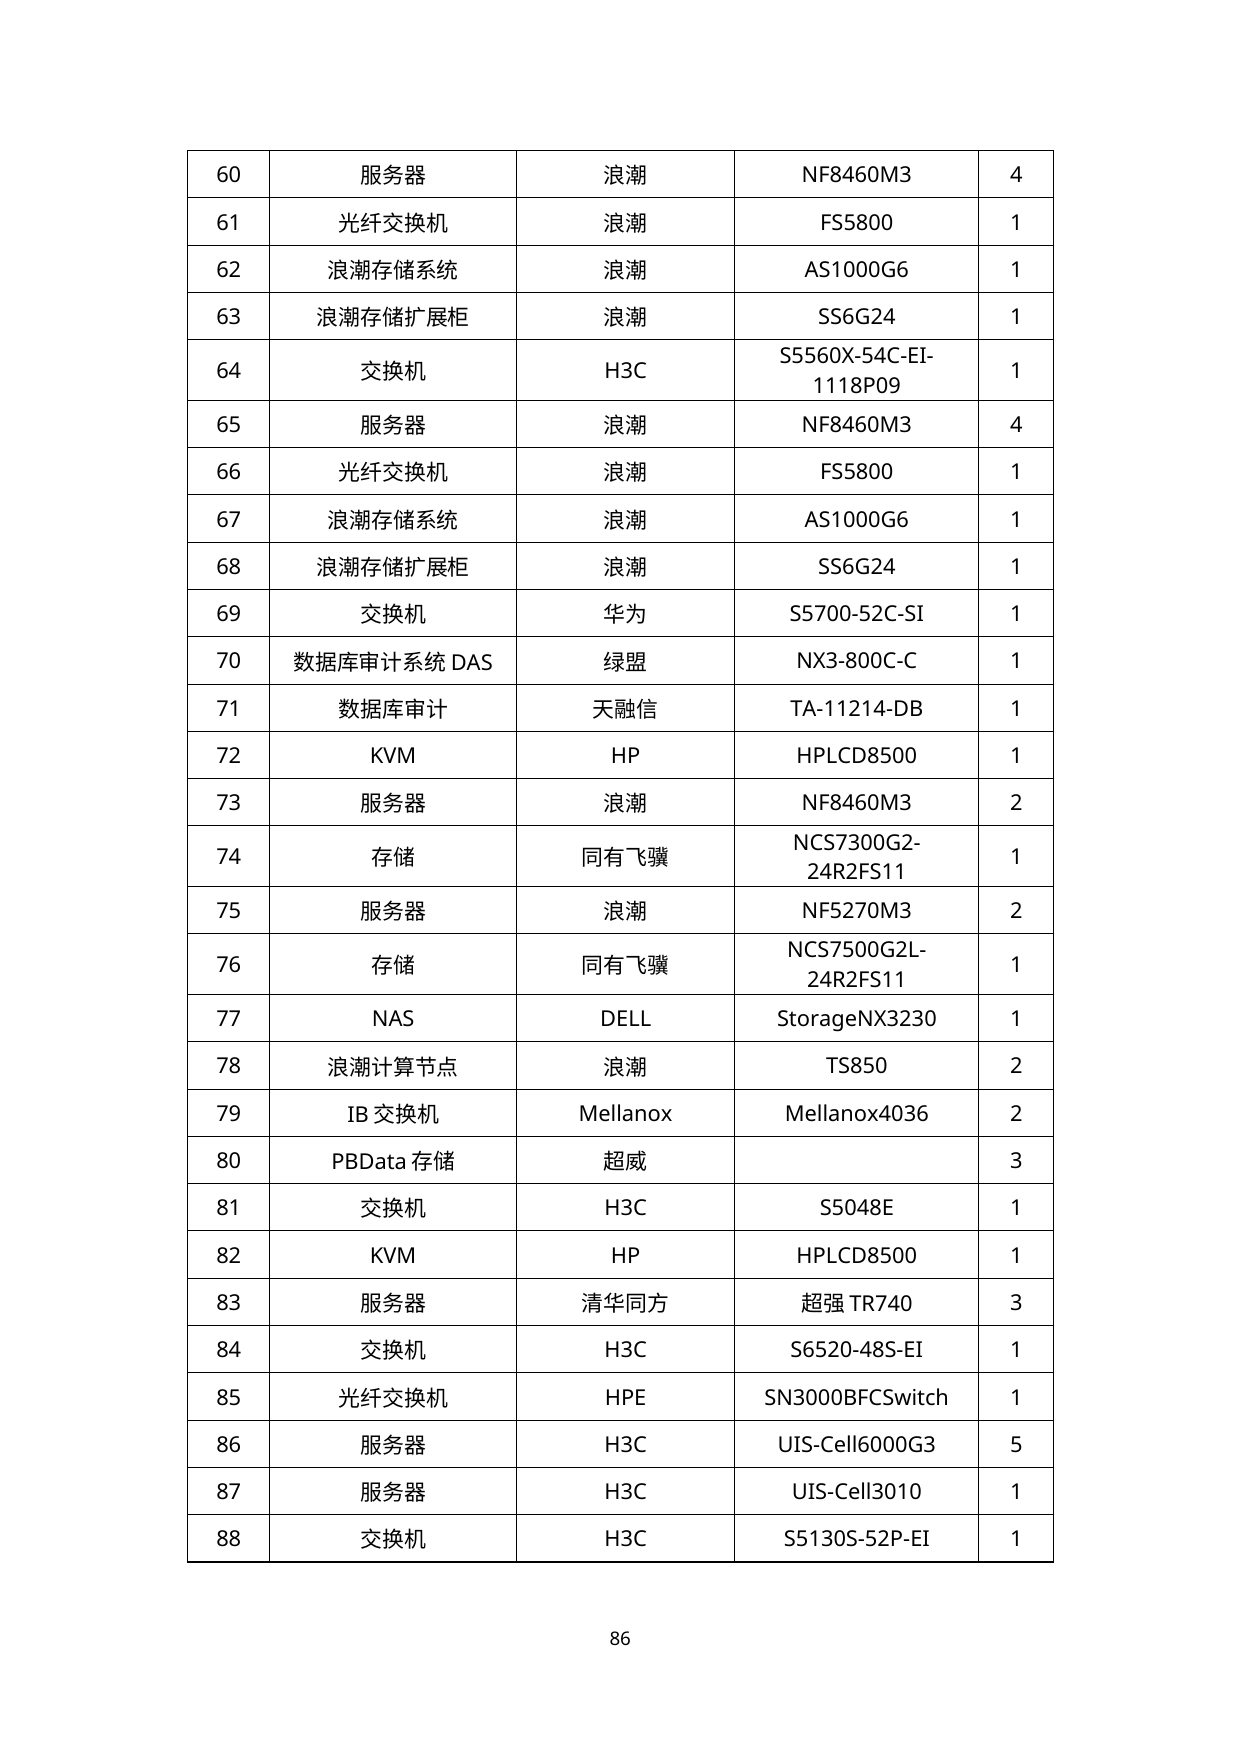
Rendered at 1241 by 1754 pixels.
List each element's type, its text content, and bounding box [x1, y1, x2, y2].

table_cell H3C [517, 1515, 734, 1561]
table_cell 1 [979, 198, 1053, 244]
table_cell 浪潮 [517, 293, 734, 339]
table_cell 63 [188, 293, 269, 339]
table_cell 服务器 [270, 151, 516, 197]
table_cell 存储 [270, 826, 516, 886]
table_cell 清华同方 [517, 1279, 734, 1325]
table_cell TA-11214-DB [735, 685, 978, 731]
table_cell S5560X-54C-EI-1118P09 [735, 340, 978, 400]
table_cell 79 [188, 1090, 269, 1136]
table_cell S5048E [735, 1184, 978, 1230]
table_cell [735, 1137, 978, 1183]
table_cell 1 [979, 685, 1053, 731]
table_cell 1 [979, 590, 1053, 636]
table_cell 66 [188, 448, 269, 494]
table_cell 1 [979, 1515, 1053, 1561]
table_cell 65 [188, 401, 269, 447]
table_cell HP [517, 732, 734, 778]
table_cell NX3-800C-C [735, 637, 978, 683]
table_cell 存储 [270, 934, 516, 994]
table_cell HPE [517, 1373, 734, 1419]
table_cell 同有飞骥 [517, 934, 734, 994]
table_cell 1 [979, 1326, 1053, 1372]
table_cell 88 [188, 1515, 269, 1561]
table_cell 2 [979, 887, 1053, 933]
table_cell 交换机 [270, 1184, 516, 1230]
table_cell TS850 [735, 1042, 978, 1088]
table_cell Mellanox [517, 1090, 734, 1136]
table_cell 浪潮存储系统 [270, 495, 516, 542]
table_cell 81 [188, 1184, 269, 1230]
table_cell Mellanox4036 [735, 1090, 978, 1136]
table_cell 服务器 [270, 1421, 516, 1467]
table_cell 1 [979, 1231, 1053, 1278]
table_cell 浪潮 [517, 1042, 734, 1088]
table_cell 浪潮 [517, 151, 734, 197]
table_cell 1 [979, 543, 1053, 589]
table_cell SS6G24 [735, 293, 978, 339]
table_cell 浪潮 [517, 448, 734, 494]
table_cell 2 [979, 1042, 1053, 1088]
table_cell DELL [517, 995, 734, 1041]
table_cell 交换机 [270, 590, 516, 636]
table_cell 超强TR740 [735, 1279, 978, 1325]
table_cell AS1000G6 [735, 495, 978, 542]
table_cell 72 [188, 732, 269, 778]
table_cell 1 [979, 826, 1053, 886]
table_cell 78 [188, 1042, 269, 1088]
table_cell 绿盟 [517, 637, 734, 683]
table_cell 浪潮 [517, 246, 734, 292]
table_cell 数据库审计系统DAS [270, 637, 516, 683]
table_cell 4 [979, 151, 1053, 197]
table_cell 71 [188, 685, 269, 731]
table_cell 4 [979, 401, 1053, 447]
table_cell KVM [270, 732, 516, 778]
table_cell 交换机 [270, 1326, 516, 1372]
table_cell 1 [979, 246, 1053, 292]
table_cell 1 [979, 934, 1053, 994]
table_cell 浪潮计算节点 [270, 1042, 516, 1088]
table_cell FS5800 [735, 198, 978, 244]
table_cell NF8460M3 [735, 779, 978, 825]
table_cell 74 [188, 826, 269, 886]
table_cell 服务器 [270, 1279, 516, 1325]
table_cell 浪潮 [517, 495, 734, 542]
table_cell 服务器 [270, 401, 516, 447]
table_cell 光纤交换机 [270, 448, 516, 494]
table_cell 1 [979, 448, 1053, 494]
table_cell H3C [517, 1421, 734, 1467]
table_cell AS1000G6 [735, 246, 978, 292]
table_cell 数据库审计 [270, 685, 516, 731]
table_cell H3C [517, 1326, 734, 1372]
table_cell 1 [979, 732, 1053, 778]
table_cell PBData存储 [270, 1137, 516, 1183]
table_cell NF8460M3 [735, 401, 978, 447]
table_cell 1 [979, 637, 1053, 683]
table_cell H3C [517, 1468, 734, 1514]
table_cell 83 [188, 1279, 269, 1325]
table_cell 浪潮存储扩展柜 [270, 543, 516, 589]
table_cell 86 [188, 1421, 269, 1467]
table_cell KVM [270, 1231, 516, 1278]
table_cell 75 [188, 887, 269, 933]
table_cell 84 [188, 1326, 269, 1372]
table_cell 60 [188, 151, 269, 197]
table_cell 2 [979, 779, 1053, 825]
table_cell UIS-Cell6000G3 [735, 1421, 978, 1467]
table_cell 1 [979, 340, 1053, 400]
table_cell 64 [188, 340, 269, 400]
table_cell 3 [979, 1137, 1053, 1183]
table_cell 61 [188, 198, 269, 244]
table_cell 1 [979, 495, 1053, 542]
table_cell FS5800 [735, 448, 978, 494]
table_cell 70 [188, 637, 269, 683]
table_cell 1 [979, 995, 1053, 1041]
table_cell 1 [979, 1468, 1053, 1514]
table_cell 1 [979, 293, 1053, 339]
table_cell S6520-48S-EI [735, 1326, 978, 1372]
table_cell NF5270M3 [735, 887, 978, 933]
table_cell 68 [188, 543, 269, 589]
table_cell 浪潮 [517, 779, 734, 825]
table_cell NAS [270, 995, 516, 1041]
table_cell 76 [188, 934, 269, 994]
table_cell 浪潮存储扩展柜 [270, 293, 516, 339]
table_cell 73 [188, 779, 269, 825]
table_cell 5 [979, 1421, 1053, 1467]
table_cell 浪潮 [517, 887, 734, 933]
table_cell H3C [517, 1184, 734, 1230]
table_cell 交换机 [270, 1515, 516, 1561]
table_cell 77 [188, 995, 269, 1041]
table_cell StorageNX3230 [735, 995, 978, 1041]
table_cell IB交换机 [270, 1090, 516, 1136]
table_cell 光纤交换机 [270, 198, 516, 244]
table_cell 2 [979, 1090, 1053, 1136]
table_cell 浪潮 [517, 543, 734, 589]
table_cell HPLCD8500 [735, 1231, 978, 1278]
table_cell NCS7500G2L-24R2FS11 [735, 934, 978, 994]
table_cell 85 [188, 1373, 269, 1419]
table_cell 1 [979, 1373, 1053, 1419]
table_cell 浪潮 [517, 401, 734, 447]
table_cell SS6G24 [735, 543, 978, 589]
table_cell H3C [517, 340, 734, 400]
table_cell SN3000BFCSwitch [735, 1373, 978, 1419]
table_cell 浪潮 [517, 198, 734, 244]
table_cell HPLCD8500 [735, 732, 978, 778]
table_cell S5700-52C-SI [735, 590, 978, 636]
table_cell 3 [979, 1279, 1053, 1325]
table_cell 69 [188, 590, 269, 636]
table_cell 82 [188, 1231, 269, 1278]
table_cell 服务器 [270, 1468, 516, 1514]
table_cell 天融信 [517, 685, 734, 731]
table_cell 交换机 [270, 340, 516, 400]
table_cell NF8460M3 [735, 151, 978, 197]
table_cell 超威 [517, 1137, 734, 1183]
table_cell HP [517, 1231, 734, 1278]
table_cell 浪潮存储系统 [270, 246, 516, 292]
table_cell 1 [979, 1184, 1053, 1230]
table_cell 光纤交换机 [270, 1373, 516, 1419]
table_cell UIS-Cell3010 [735, 1468, 978, 1514]
table_cell 80 [188, 1137, 269, 1183]
table_cell NCS7300G2-24R2FS11 [735, 826, 978, 886]
table_cell 同有飞骥 [517, 826, 734, 886]
table_cell 67 [188, 495, 269, 542]
table_cell 服务器 [270, 779, 516, 825]
table_cell 87 [188, 1468, 269, 1514]
table_cell 服务器 [270, 887, 516, 933]
table_cell 62 [188, 246, 269, 292]
table_cell S5130S-52P-EI [735, 1515, 978, 1561]
table_cell 华为 [517, 590, 734, 636]
